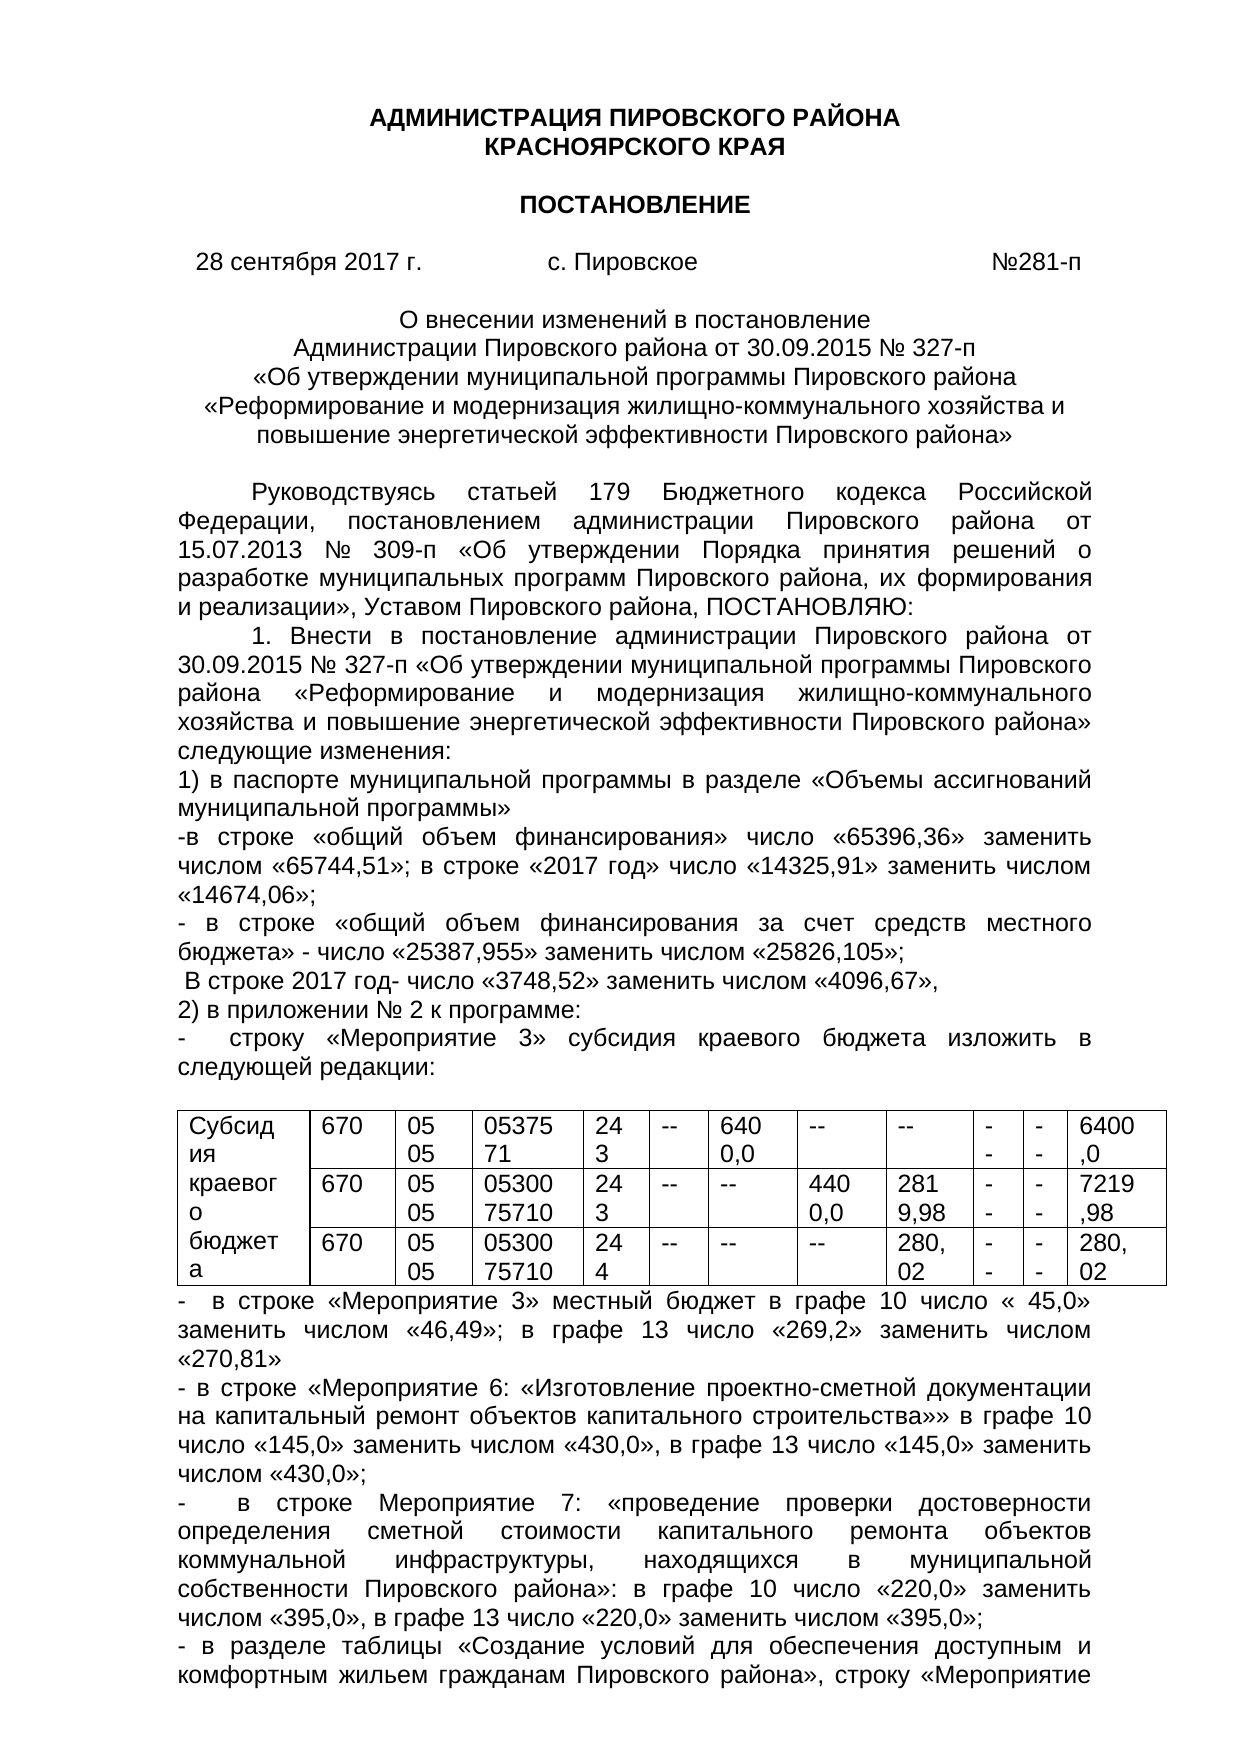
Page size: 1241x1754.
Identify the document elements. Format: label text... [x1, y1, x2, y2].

table_cell 0505 [396, 1228, 472, 1285]
table_header -- [798, 1111, 886, 1168]
text -в строке «общий объем финансирования» число «65396,36» заменить числом «65744,51»; в строке «2017 год» число «14325,91» заменить числом «14674,06»; [177, 822, 1093, 908]
table_cell 0530075710 [473, 1169, 583, 1227]
table_cell -- [1024, 1228, 1067, 1285]
text - в строке «Мероприятие 3» местный бюджет в графе 10 число « 45,0» заменить числом «46,49»; в графе 13 число «269,2» заменить числом «270,81» [177, 1286, 1093, 1373]
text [177, 1631, 1093, 1689]
table_header №281-п [731, 247, 1107, 276]
text В строке 2017 год- число «3748,52» заменить числом «4096,67», [177, 966, 1093, 995]
table_cell 244 [584, 1228, 649, 1285]
table_cell -- [709, 1228, 797, 1285]
table_cell 280,02 [887, 1228, 973, 1285]
table_cell 243 [584, 1169, 649, 1227]
table_header 0505 [396, 1111, 472, 1168]
text О внесении изменений в постановление [177, 305, 1093, 333]
table_header Субсидия краевого бюджета [178, 1111, 309, 1285]
text 1) в паспорте муниципальной программы в разделе «Объемы ассигнований муниципальной программы» [177, 765, 1093, 822]
table_header -- [1024, 1111, 1067, 1168]
text - в строке «общий объем финансирования за счет средств местного бюджета» - число «25387,955» заменить числом «25826,105»; [177, 908, 1093, 966]
text ПОСТАНОВЛЕНИЕ [177, 190, 1093, 218]
text «Об утверждении муниципальной программы Пировского района [177, 362, 1093, 391]
table_cell -- [650, 1169, 708, 1227]
table_header -- [650, 1111, 708, 1168]
table_cell 280,02 [1068, 1228, 1166, 1285]
text «Реформирование и модернизация жилищно-коммунального хозяйства и повышение энергетической эффективности Пировского района» [177, 391, 1093, 448]
table_cell 670 [311, 1228, 395, 1285]
table_header 243 [584, 1111, 649, 1168]
table_cell -- [1024, 1169, 1067, 1227]
table_cell 2819,98 [887, 1169, 973, 1227]
table_header 28 сентября 2017 г. [177, 247, 528, 276]
table_cell -- [974, 1169, 1023, 1227]
text АДМИНИСТРАЦИЯ ПИРОВСКОГО РАЙОНА [177, 103, 1093, 132]
text 1. Внести в постановление администрации Пировского района от 30.09.2015 № 327-п «Об утверждении муниципальной программы Пировского района «Реформирование и модернизация жилищно-коммунального хозяйства и повышение энергетической эффективности Пировского района» следующие изменения: [177, 621, 1093, 765]
table_cell -- [974, 1228, 1023, 1285]
table_cell -- [798, 1228, 886, 1285]
table_cell -- [709, 1169, 797, 1227]
table_header 6400,0 [1068, 1111, 1166, 1168]
table_cell -- [650, 1228, 708, 1285]
text - в строке Мероприятие 7: «проведение проверки достоверности определения сметной стоимости капитального ремонта объектов коммунальной инфраструктуры, находящихся в муниципальной собственности Пировского района»: в графе 10 число «220,0» заменить числом «395,0», в графе 13 число «220,0» заменить числом «395,0»; [177, 1488, 1093, 1631]
text Руководствуясь статьей 179 Бюджетного кодекса Российской Федерации, постановлением администрации Пировского района от 15.07.2013 № 309-п «Об утверждении Порядка принятия решений о разработке муниципальных программ Пировского района, их формирования и реализации», Уставом Пировского района, ПОСТАНОВЛЯЮ: [177, 477, 1093, 621]
table_header 6400,0 [709, 1111, 797, 1168]
text - в строке «Мероприятие 6: «Изготовление проектно-сметной документации на капитальный ремонт объектов капитального строительства»» в графе 10 число «145,0» заменить числом «430,0», в графе 13 число «145,0» заменить числом «430,0»; [177, 1373, 1093, 1488]
table_cell 7219,98 [1068, 1169, 1166, 1227]
table_cell 4400,0 [798, 1169, 886, 1227]
text КРАСНОЯРСКОГО КРАЯ [177, 132, 1093, 161]
table_header с. Пировское [528, 247, 731, 276]
table_cell 0530075710 [473, 1228, 583, 1285]
table_cell 670 [311, 1169, 395, 1227]
text - строку «Мероприятие 3» субсидия краевого бюджета изложить в следующей редакции: [177, 1023, 1093, 1081]
table_header -- [887, 1111, 973, 1168]
table_header 670 [311, 1111, 395, 1168]
table_cell 0505 [396, 1169, 472, 1227]
table_header 0537571 [473, 1111, 583, 1168]
table_header -- [974, 1111, 1023, 1168]
text Администрации Пировского района от 30.09.2015 № 327-п [177, 333, 1093, 362]
text 2) в приложении № 2 к программе: [177, 995, 1093, 1023]
